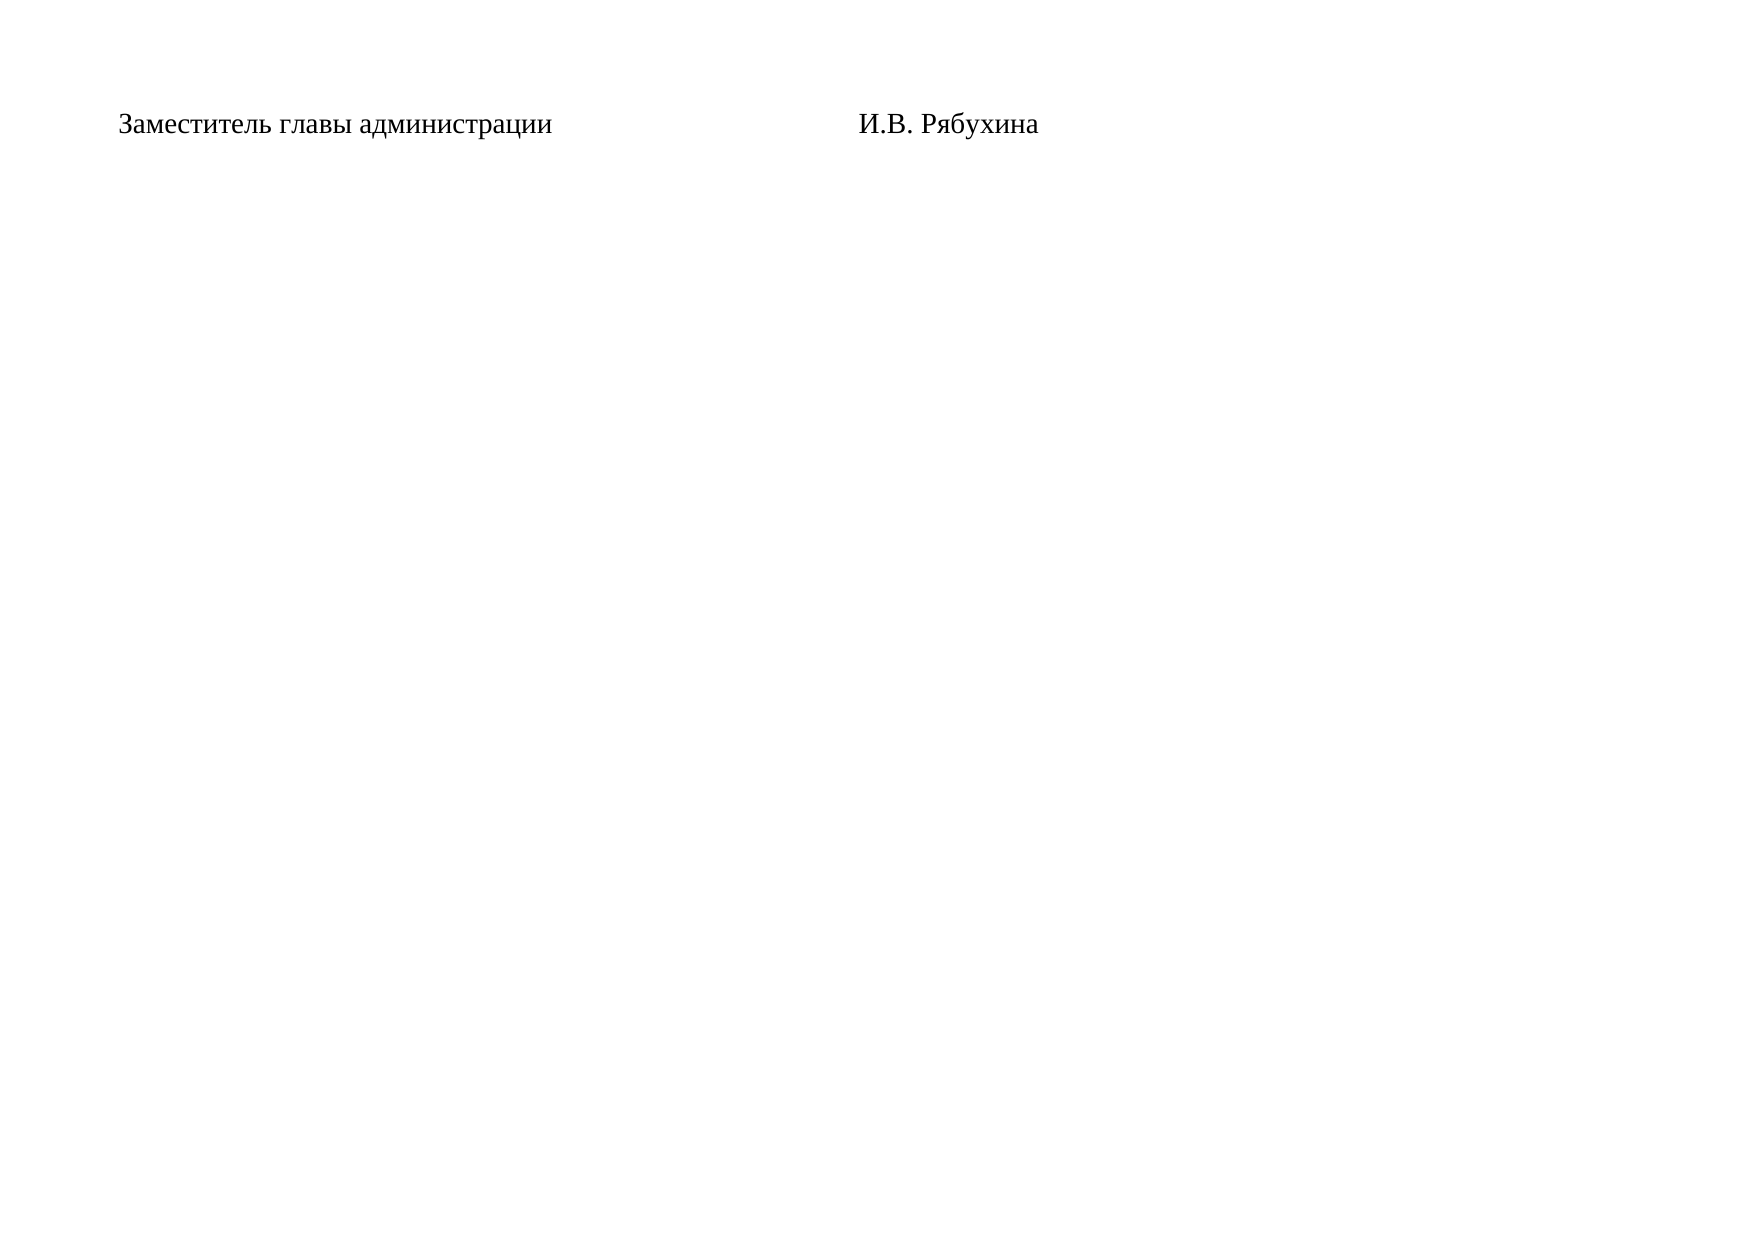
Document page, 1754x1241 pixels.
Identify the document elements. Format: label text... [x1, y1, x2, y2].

list Заместитель главы администрации И.В. Рябухина [118, 113, 1621, 138]
